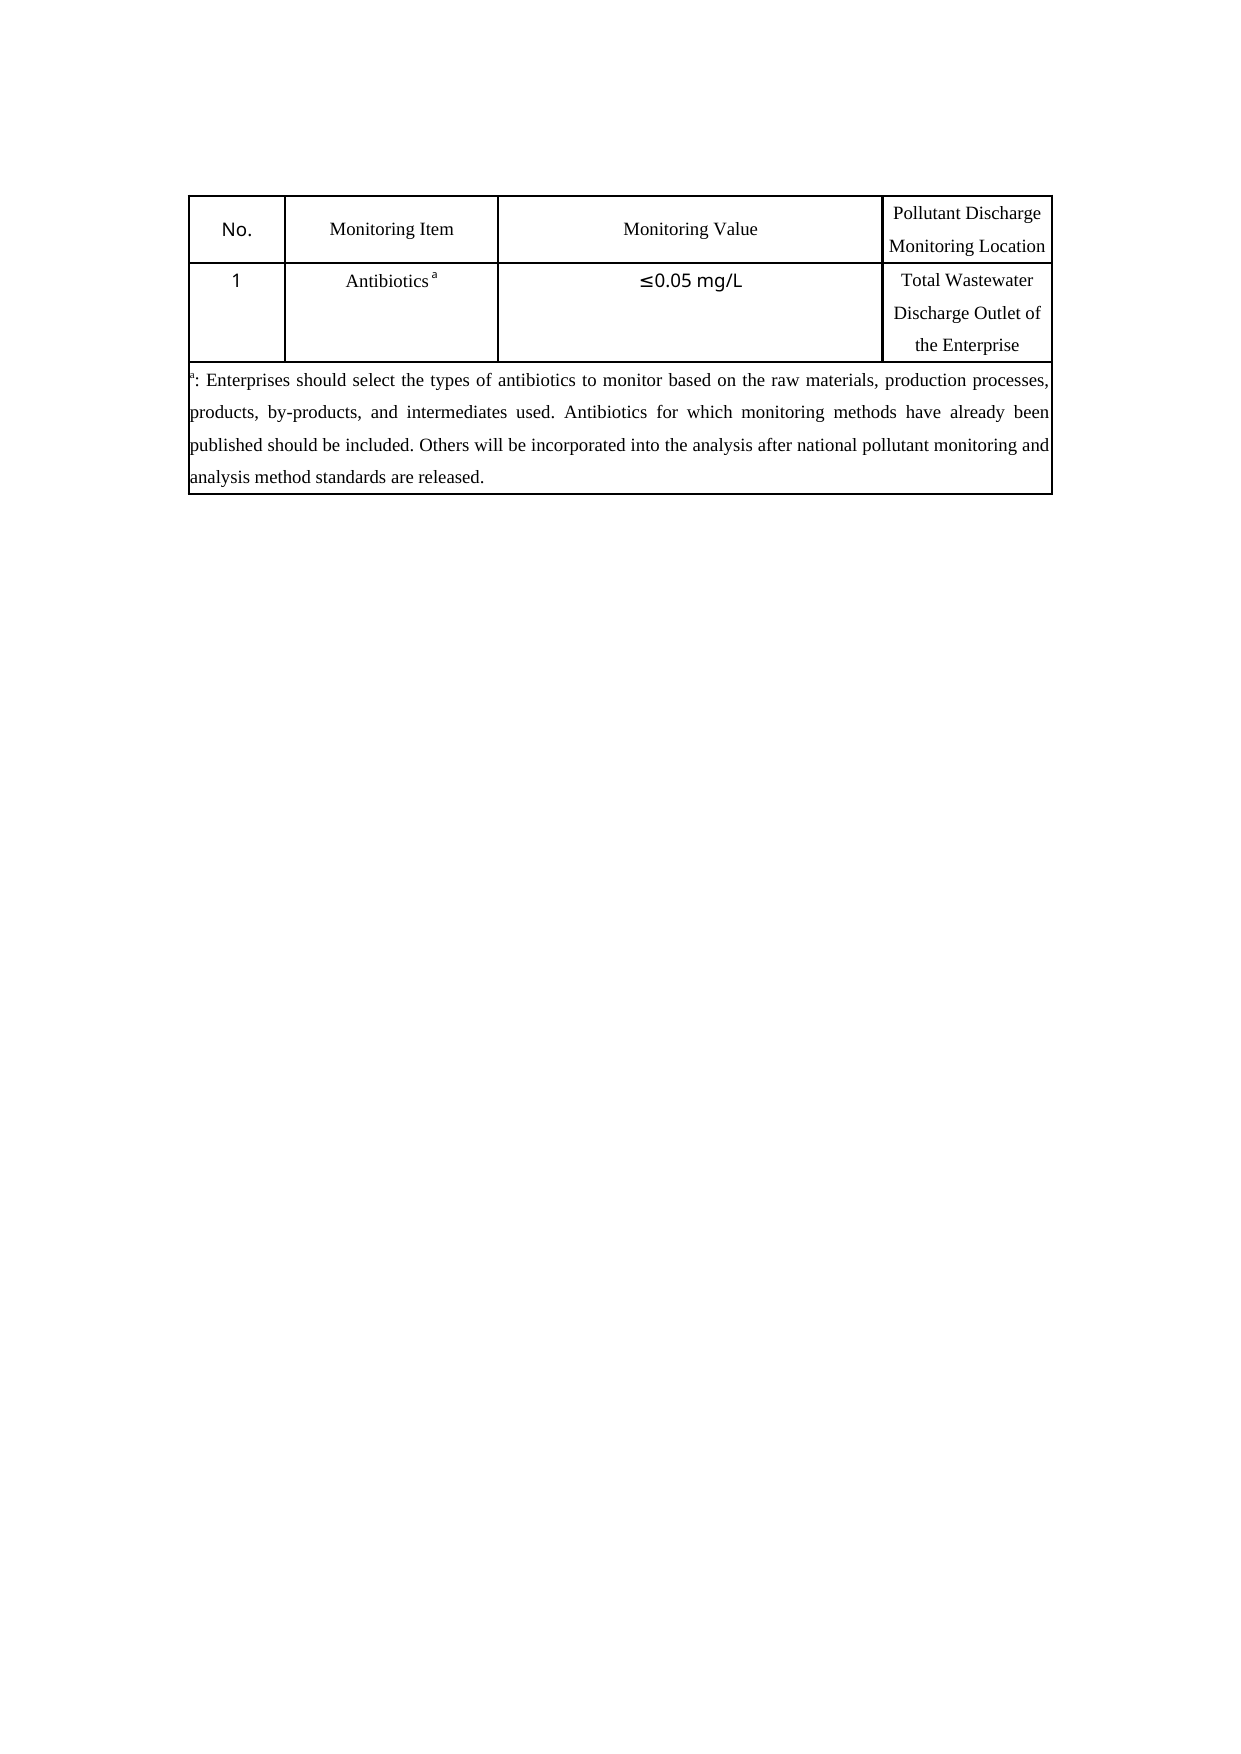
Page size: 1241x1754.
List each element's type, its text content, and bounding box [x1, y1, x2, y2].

table_cell ≤0.05 mg/L [499, 264, 881, 361]
table_cell a: Enterprises should select the types of antibiotics to monitor based on the raw materials, production processes, products, by-products, and intermediates used. Antibiotics for which monitoring methods have already been published should be included. Others will be incorporated into the analysis after national pollutant monitoring and analysis method standards are released. [190, 363, 1051, 493]
table_cell 1 [190, 264, 284, 361]
table_header Monitoring Value [499, 197, 881, 262]
table_header Pollutant Discharge Monitoring Location [884, 197, 1051, 262]
table_header No. [190, 197, 284, 262]
table_header Monitoring Item [286, 197, 497, 262]
table_cell Antibiotics a [286, 264, 497, 361]
table_cell Total Wastewater Discharge Outlet of the Enterprise [884, 264, 1051, 361]
